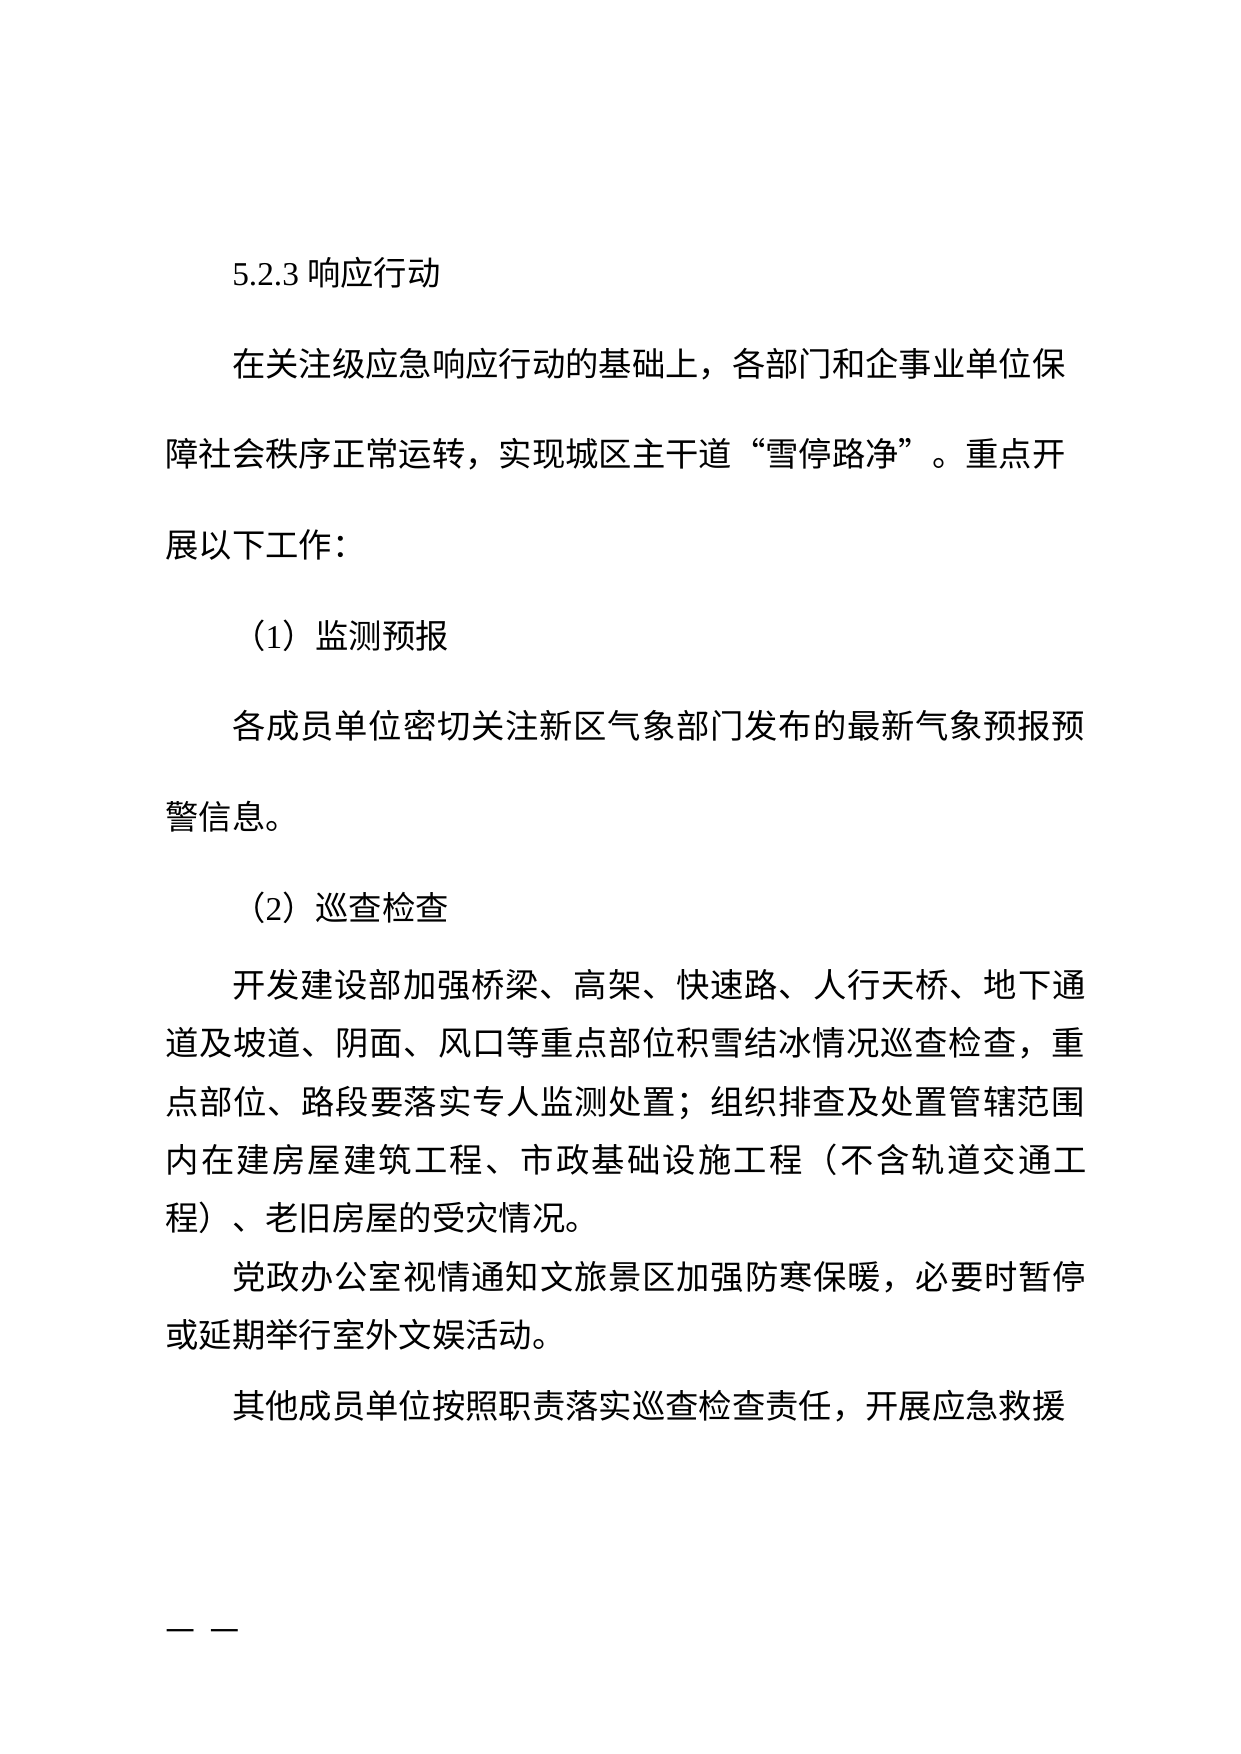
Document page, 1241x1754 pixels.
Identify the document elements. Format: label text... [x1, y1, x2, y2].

text 党政办公室视情通知文旅景区加强防寒保暖，必要时暂停或延期举行室外文娱活动。 [165, 1242, 1087, 1359]
text 各成员单位密切关注新区气象部门发布的最新气象预报预警信息。 [165, 679, 1087, 860]
text 在关注级应急响应行动的基础上，各部门和企事业单位保障社会秩序正常运转，实现城区主干道“雪停路净”。重点开展以下工作： [165, 316, 1087, 588]
text 5.2.3 响应行动 [165, 226, 1087, 316]
text （1）监测预报 [165, 588, 1087, 679]
text 开发建设部加强桥梁、高架、快速路、人行天桥、地下通道及坡道、阴面、风口等重点部位积雪结冰情况巡查检查，重点部位、路段要落实专人监测处置；组织排查及处置管辖范围内在建房屋建筑工程、市政基础设施工程（不含轨道交通工程）、老旧房屋的受灾情况。 [165, 951, 1087, 1242]
text （2）巡查检查 [165, 860, 1087, 951]
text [165, 1359, 1087, 1450]
